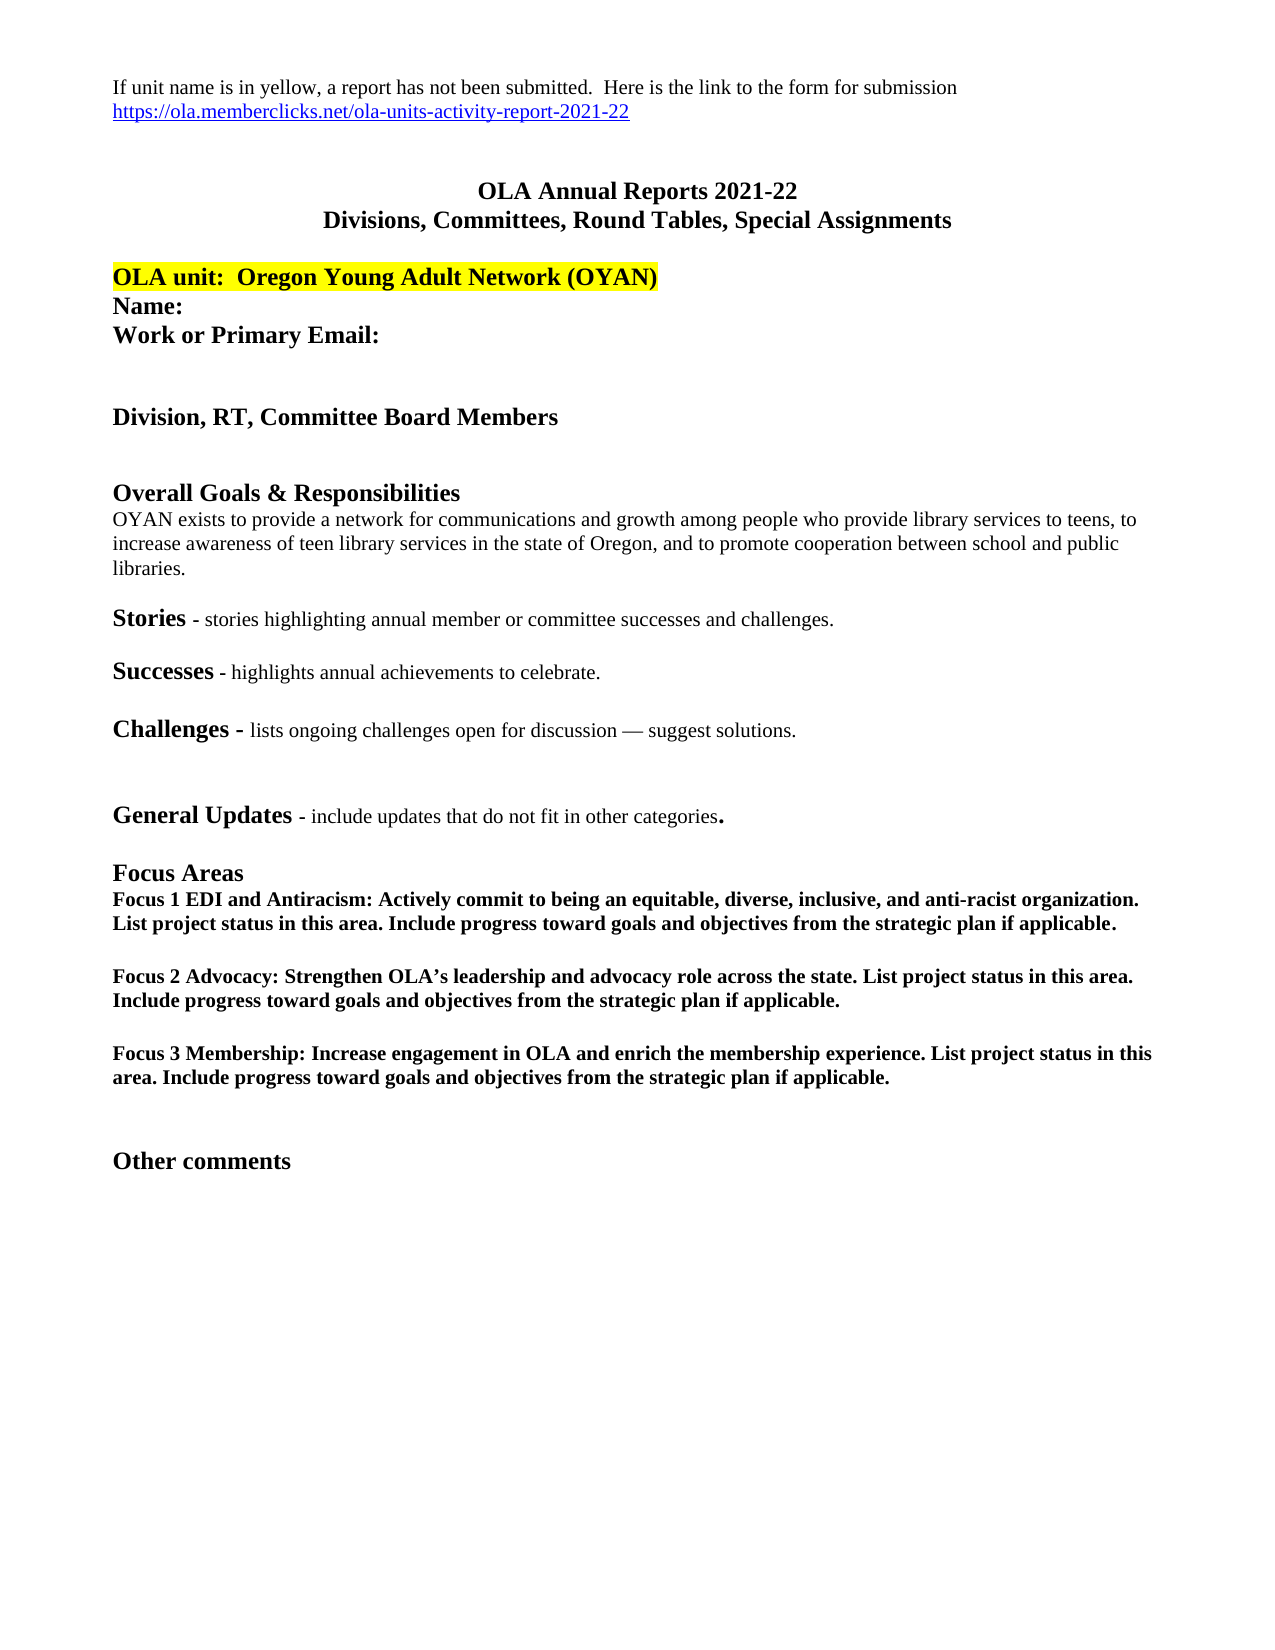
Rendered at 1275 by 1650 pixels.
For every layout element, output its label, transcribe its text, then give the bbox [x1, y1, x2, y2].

text OLA unit: Oregon Young Adult Network (OYAN) [112, 233, 1162, 291]
text Division, RT, Committee Board Members Overall Goals & Responsibilities OYAN exists to provide a network for communications and growth among people who provide library services to teens, to increase awareness of teen library services in the state of Oregon, and to promote cooperation between school and public libraries. Stories - stories highlighting annual member or committee successes and challenges. Successes - highlights annual achievements to celebrate. [112, 378, 1162, 685]
text OLA Annual Reports 2021-22 [112, 176, 1162, 205]
text Name: Work or Primary Email: [112, 291, 1162, 348]
text General Updates - include updates that do not fit in other categories. Focus Areas Focus 1 EDI and Antiracism: Actively commit to being an equitable, diverse, inclusive, and anti-racist organization. List project status in this area. Include progress toward goals and objectives from the strategic plan if applicable. [112, 801, 1162, 964]
text Focus 2 Advocacy: Strengthen OLA’s leadership and advocacy role across the state. List project status in this area. Include progress toward goals and objectives from the strategic plan if applicable. Focus 3 Membership: Increase engagement in OLA and enrich the membership experience. List project status in this area. Include progress toward goals and objectives from the strategic plan if applicable. [112, 964, 1162, 1117]
text Other comments [112, 1117, 1162, 1175]
text Divisions, Committees, Round Tables, Special Assignments [112, 205, 1162, 233]
text Challenges - lists ongoing challenges open for discussion — suggest solutions. [112, 714, 1162, 772]
